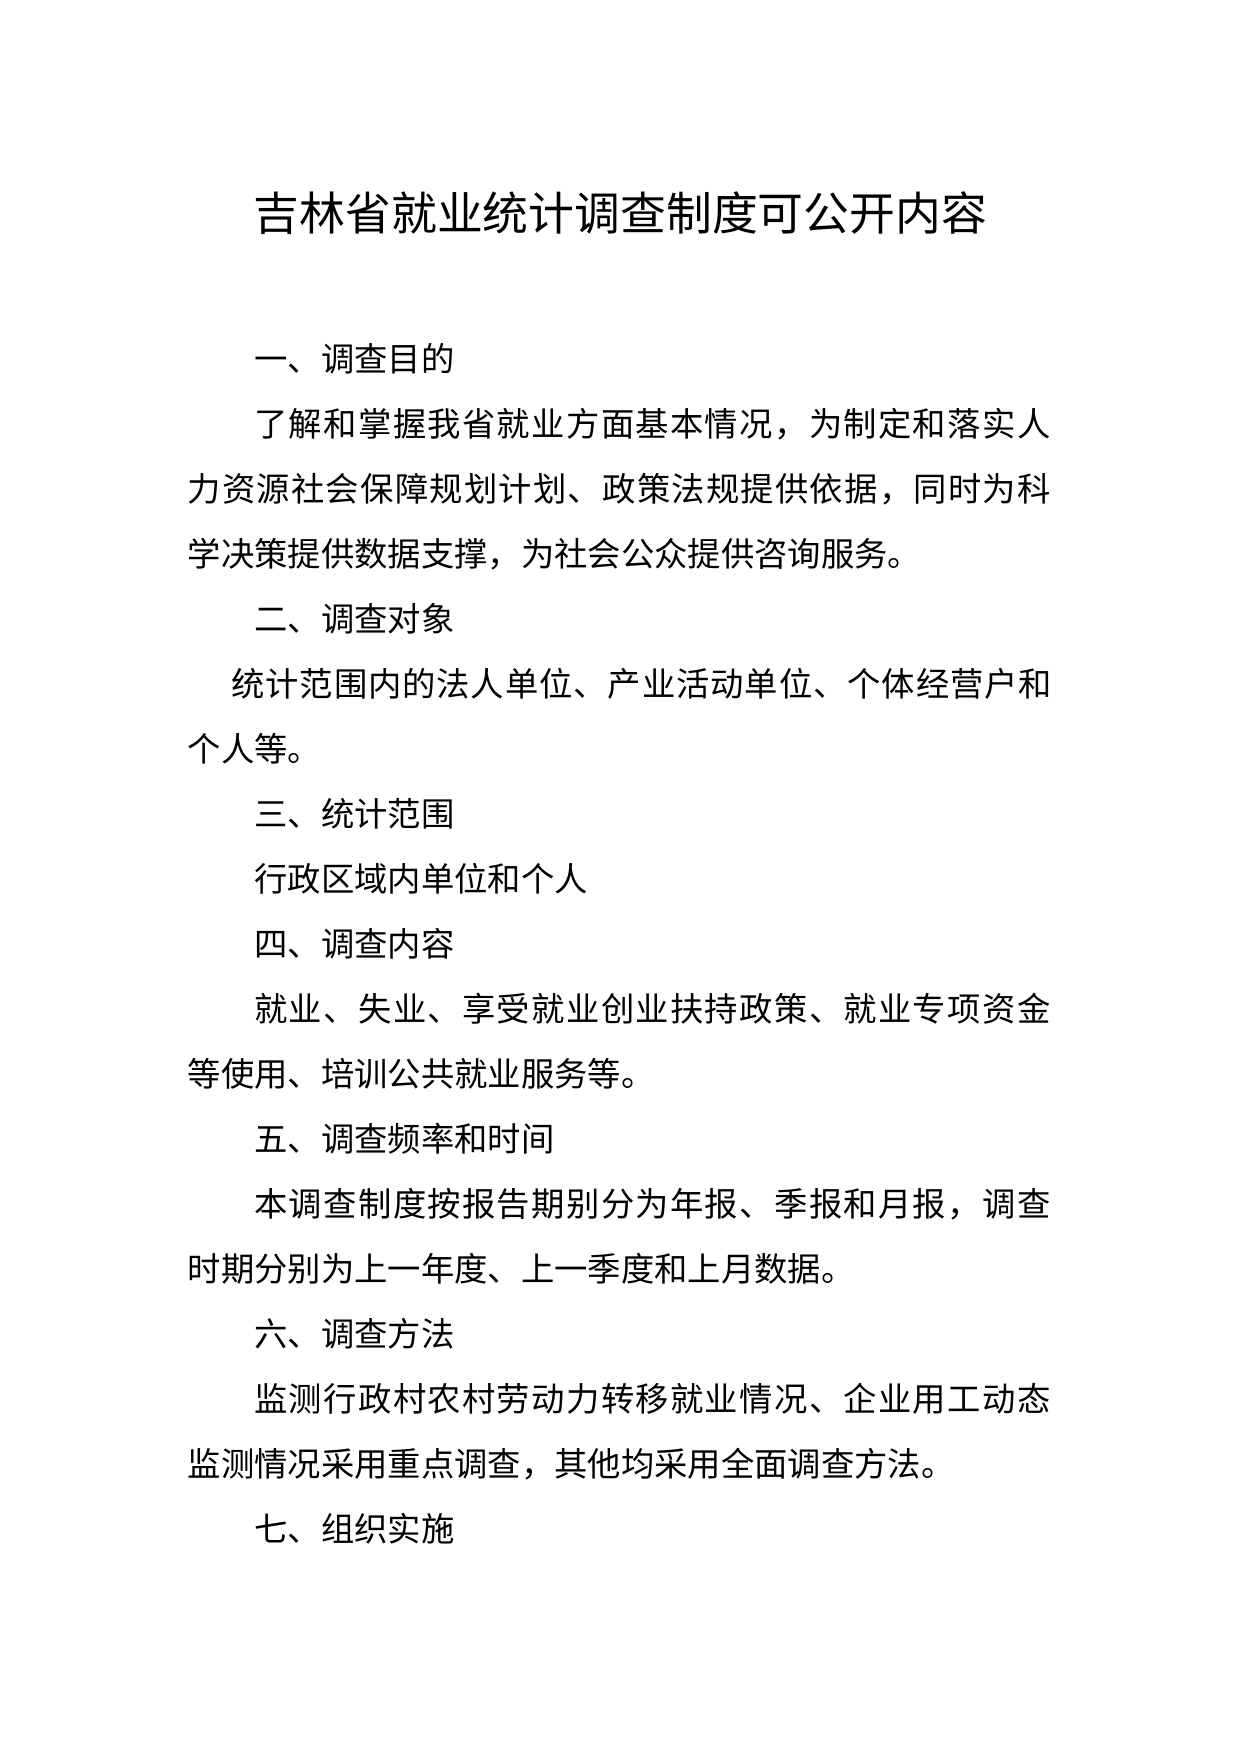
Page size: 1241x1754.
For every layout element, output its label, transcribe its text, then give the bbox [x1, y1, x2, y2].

text 了解和掌握我省就业方面基本情况，为制定和落实人力资源社会保障规划计划、政策法规提供依据，同时为科学决策提供数据支撑，为社会公众提供咨询服务。 [187, 389, 1053, 584]
text 一、调查目的 [187, 324, 1053, 389]
text 本调查制度按报告期别分为年报、季报和月报，调查时期分别为上一年度、上一季度和上月数据。 [187, 1169, 1053, 1299]
text 七、组织实施 [187, 1494, 1053, 1559]
text 三、统计范围 [187, 779, 1053, 844]
text 六、调查方法 [187, 1299, 1053, 1364]
text 行政区域内单位和个人 [187, 844, 1053, 909]
text 五、调查频率和时间 [187, 1104, 1053, 1169]
text 监测行政村农村劳动力转移就业情况、企业用工动态监测情况采用重点调查，其他均采用全面调查方法。 [187, 1364, 1053, 1494]
text 四、调查内容 [187, 909, 1053, 974]
text 二、调查对象 [187, 584, 1053, 649]
text 吉林省就业统计调查制度可公开内容 [187, 162, 1053, 259]
text 统计范围内的法人单位、产业活动单位、个体经营户和个人等。 [187, 649, 1053, 779]
text 就业、失业、享受就业创业扶持政策、就业专项资金等使用、培训公共就业服务等。 [187, 974, 1053, 1104]
